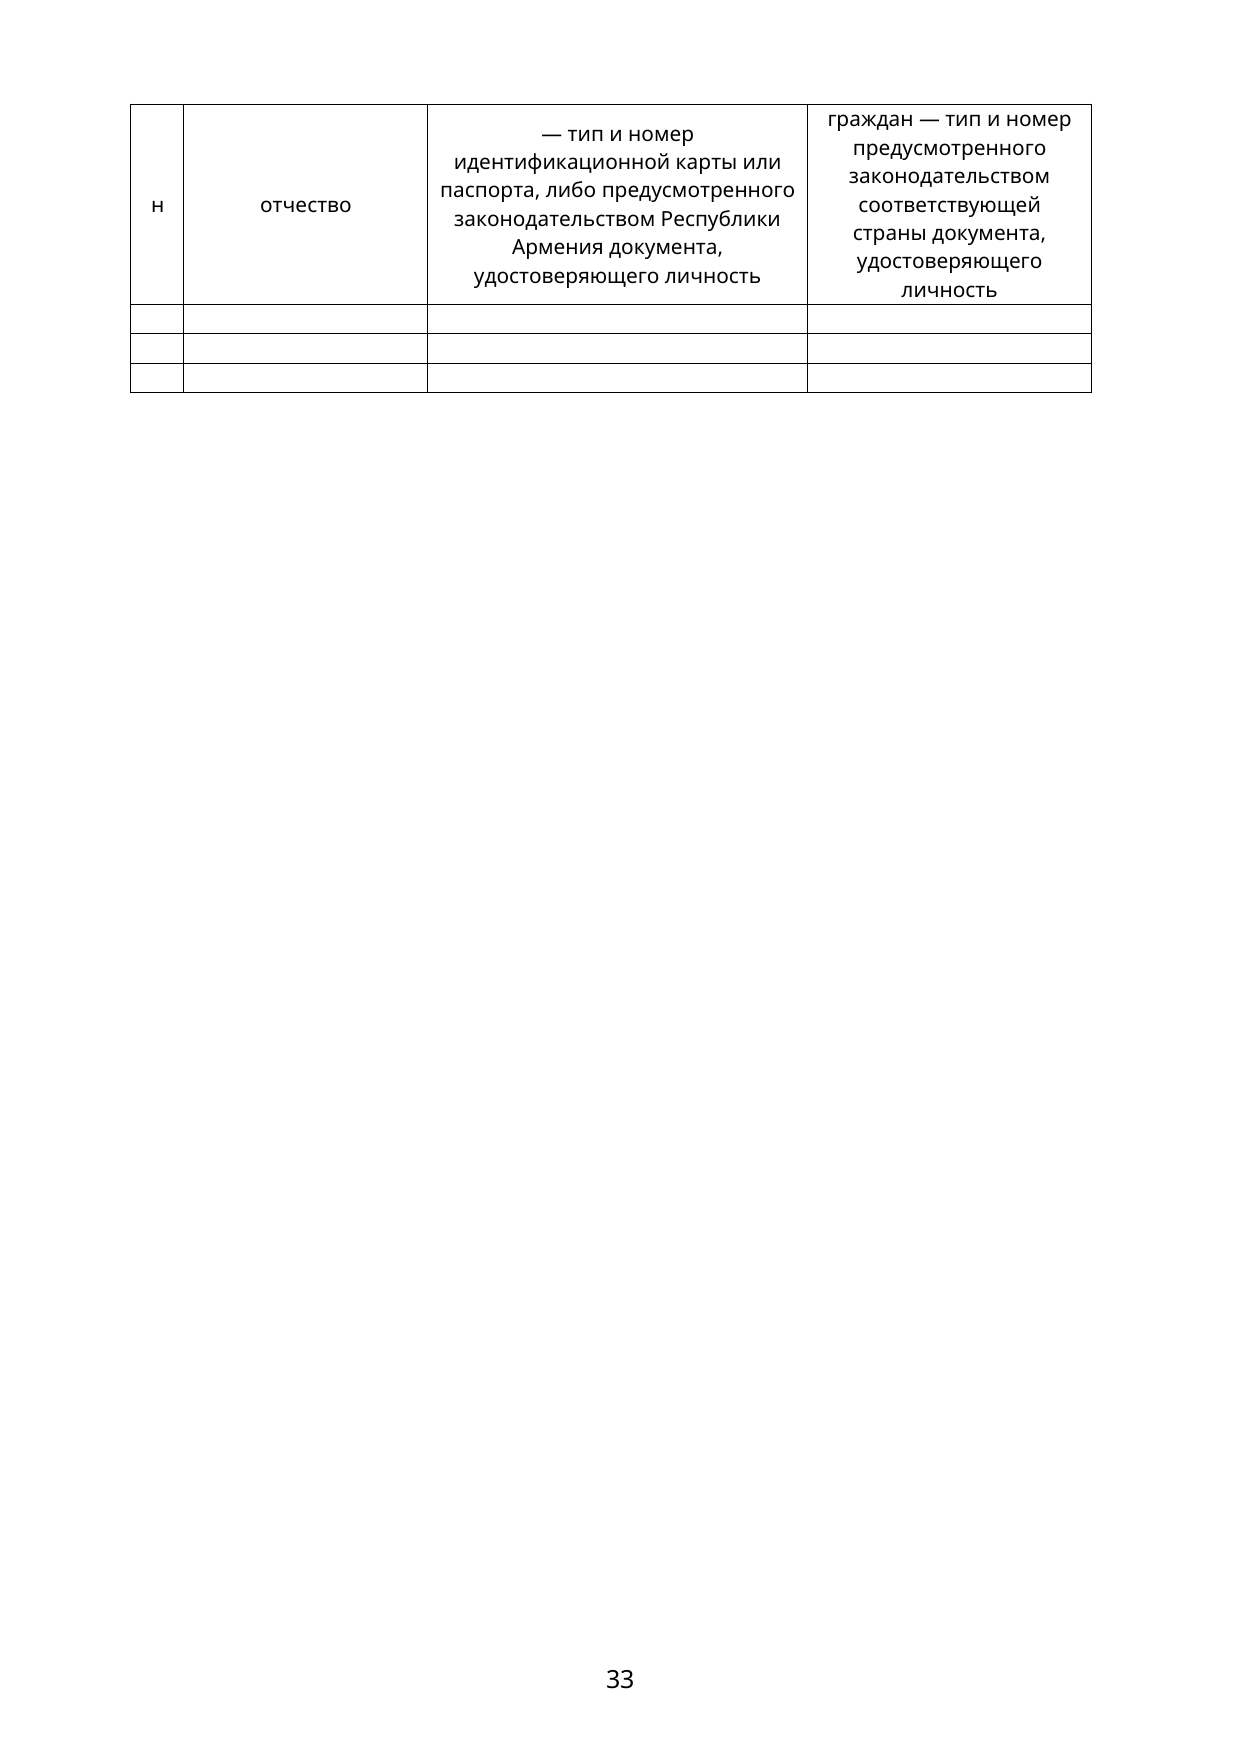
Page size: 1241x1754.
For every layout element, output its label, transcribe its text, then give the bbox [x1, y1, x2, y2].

table_cell [428, 305, 807, 333]
table_cell [131, 305, 183, 333]
table_cell [131, 364, 183, 392]
table_cell [131, 334, 183, 362]
table_header п/н [131, 105, 183, 303]
table_cell [428, 334, 807, 362]
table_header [184, 105, 427, 303]
table_cell [428, 364, 807, 392]
table_cell [808, 364, 1091, 392]
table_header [808, 105, 1091, 303]
table_cell [808, 305, 1091, 333]
table_cell [184, 334, 427, 362]
table_cell [184, 364, 427, 392]
table_cell [184, 305, 427, 333]
table_cell [808, 334, 1091, 362]
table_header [428, 105, 807, 303]
